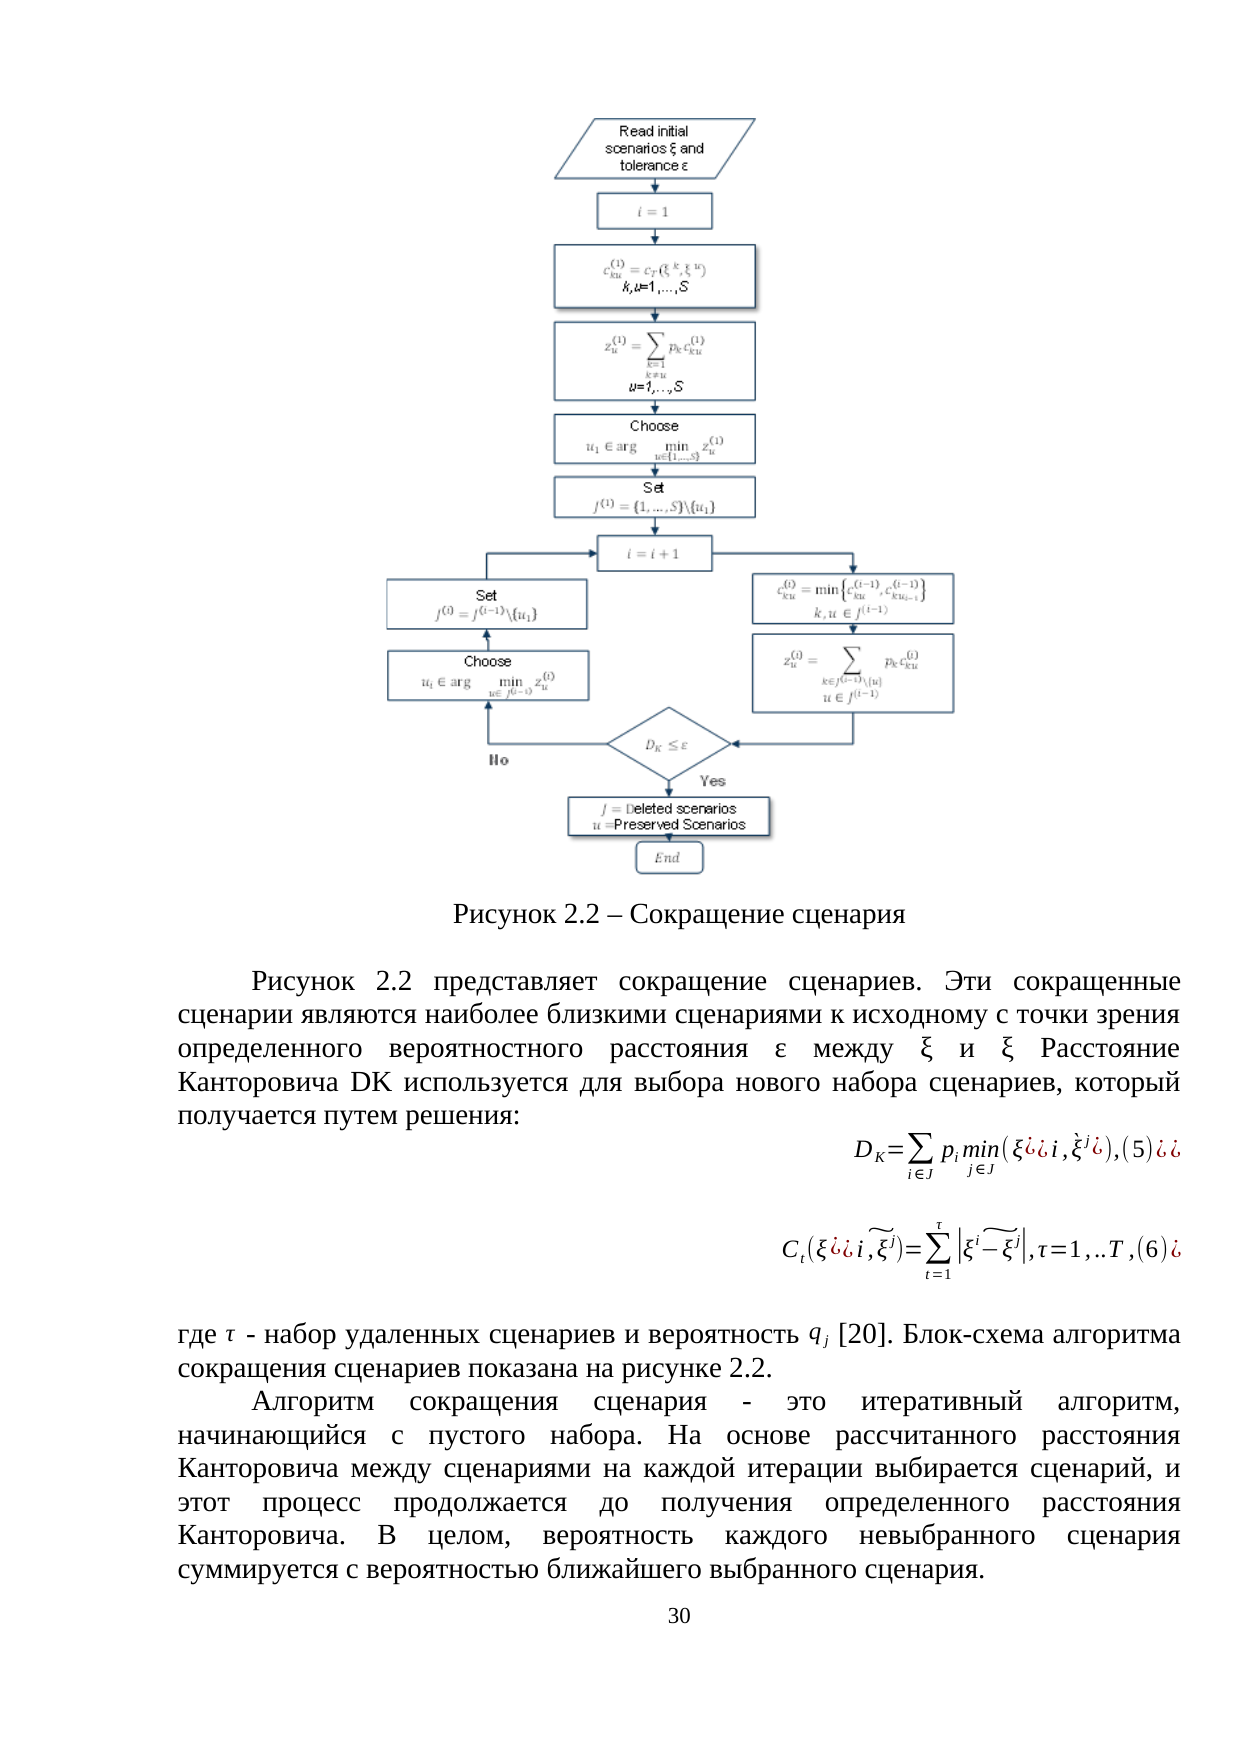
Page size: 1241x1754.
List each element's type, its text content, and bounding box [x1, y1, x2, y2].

text Рисунок 2.2 – Сокращение сценария [177, 896, 1181, 929]
text Алгоритм сокращения сценария - это итеративный алгоритм, начинающийся с пустого набора. На основе рассчитанного расстояния Канторовича между сценариями на каждой итерации выбирается сценарий, и этот процесс продолжается до получения определенного расстояния Канторовича. В целом, вероятность каждого невыбранного сценария суммируется с вероятностью ближайшего выбранного сценария. [177, 1383, 1181, 1584]
picture [386, 118, 972, 877]
text Рисунок 2.2 представляет сокращение сценариев. Эти сокращенные сценарии являются наиболее близкими сценариями к исходному с точки зрения определенного вероятностного расстояния ε между ξ и ξ Расстояние Канторовича DK используется для выбора нового набора сценариев, который получается путем решения: [177, 963, 1181, 1131]
text где - набор удаленных сценариев и вероятность [20]. Блок-схема алгоритма сокращения сценариев показана на рисунке 2.2. [177, 1316, 1181, 1383]
